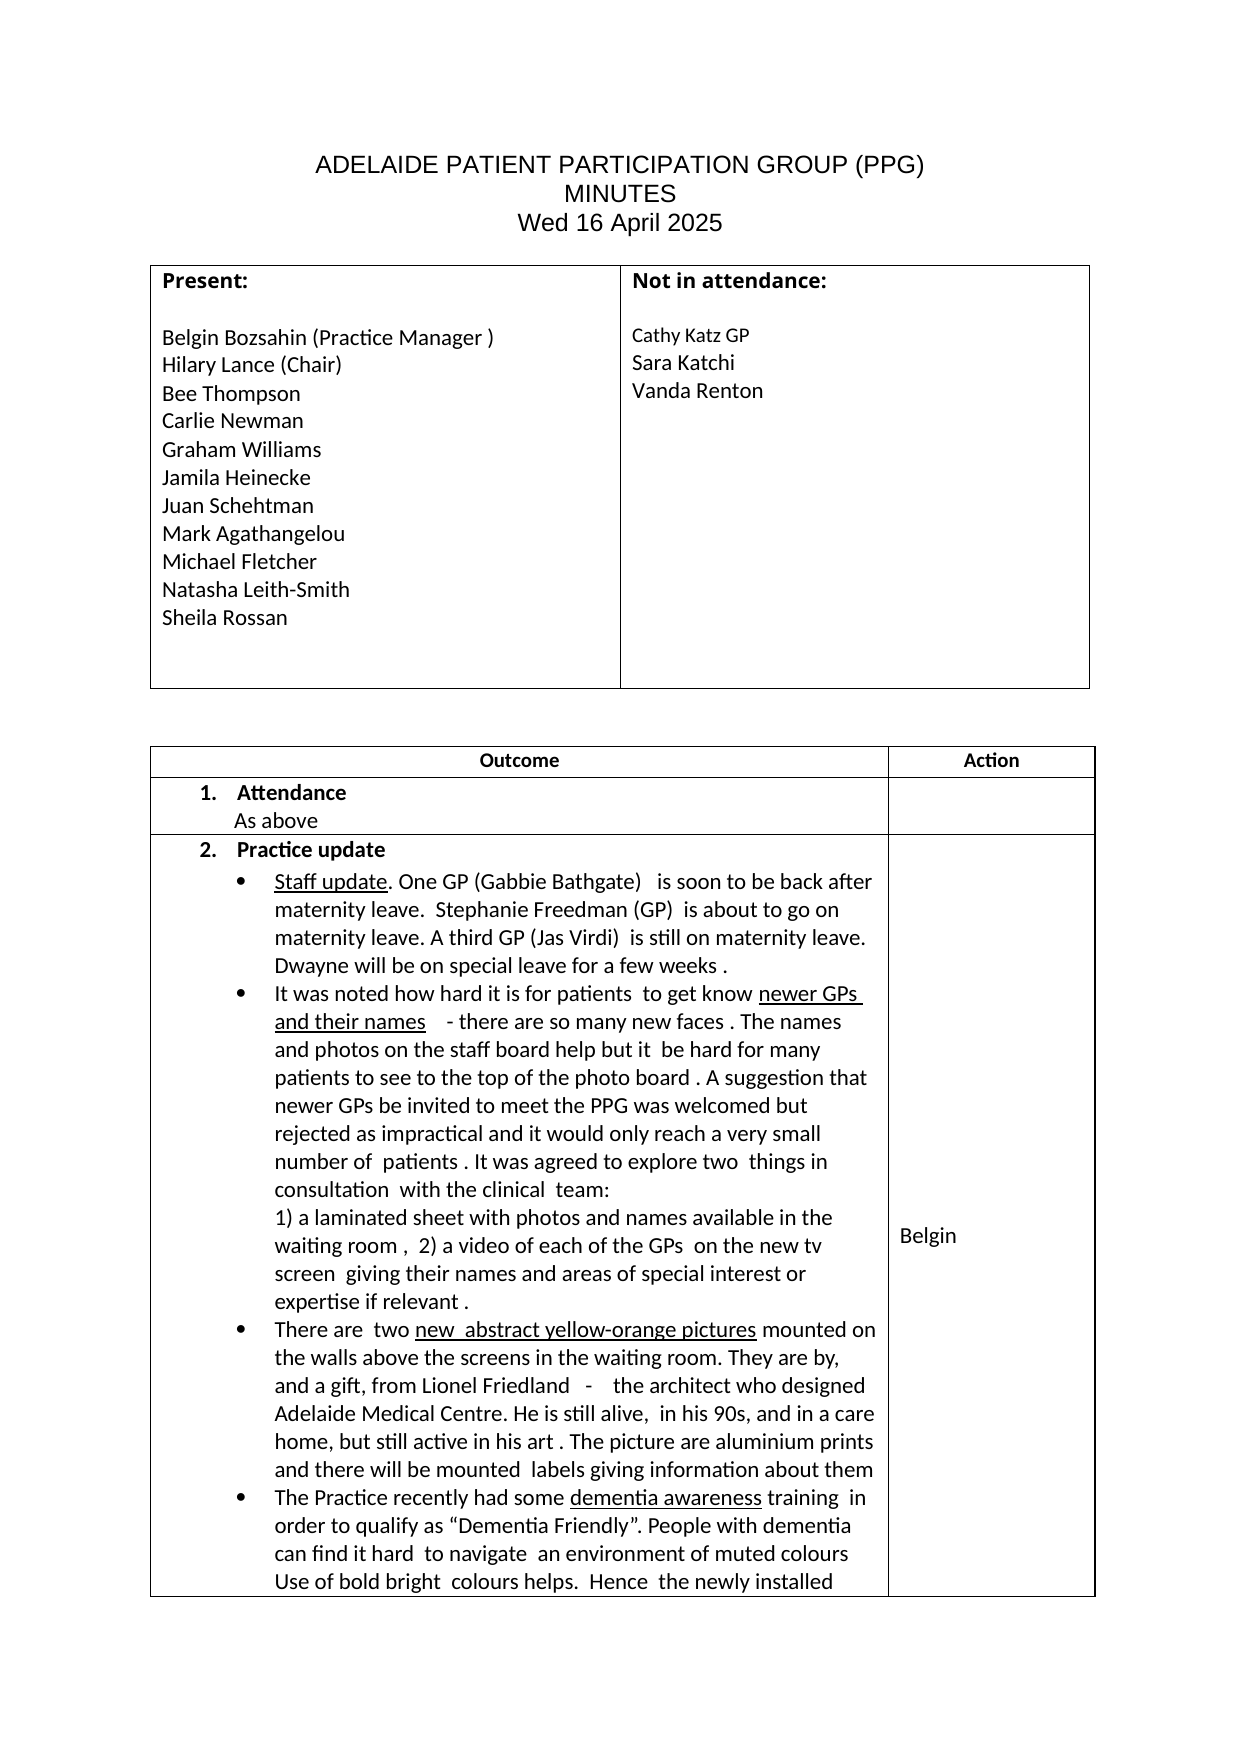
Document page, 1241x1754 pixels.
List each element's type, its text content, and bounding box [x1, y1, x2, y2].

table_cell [889, 835, 1094, 1596]
text ADELAIDE PATIENT PARTICIPATION GROUP (PPG) [150, 150, 1090, 179]
text Wed 16 April 2025 [150, 207, 1090, 236]
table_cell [151, 835, 888, 1596]
table_cell Attendance As above [151, 778, 888, 834]
table_header Not in attendance: Cathy Katz GP Sara Katchi Vanda Renton [621, 266, 1089, 688]
text MINUTES [150, 179, 1090, 207]
table_header Action [889, 747, 1094, 777]
table_header Outcome [151, 747, 888, 777]
table_header Present: Belgin Bozsahin (Practice Manager ) Hilary Lance (Chair) Bee Thompson Carlie Newman Graham Williams Jamila Heinecke Juan Schehtman Mark Agathangelou Michael Fletcher Natasha Leith-Smith Sheila Rossan [151, 266, 620, 688]
table_cell [889, 778, 1094, 834]
